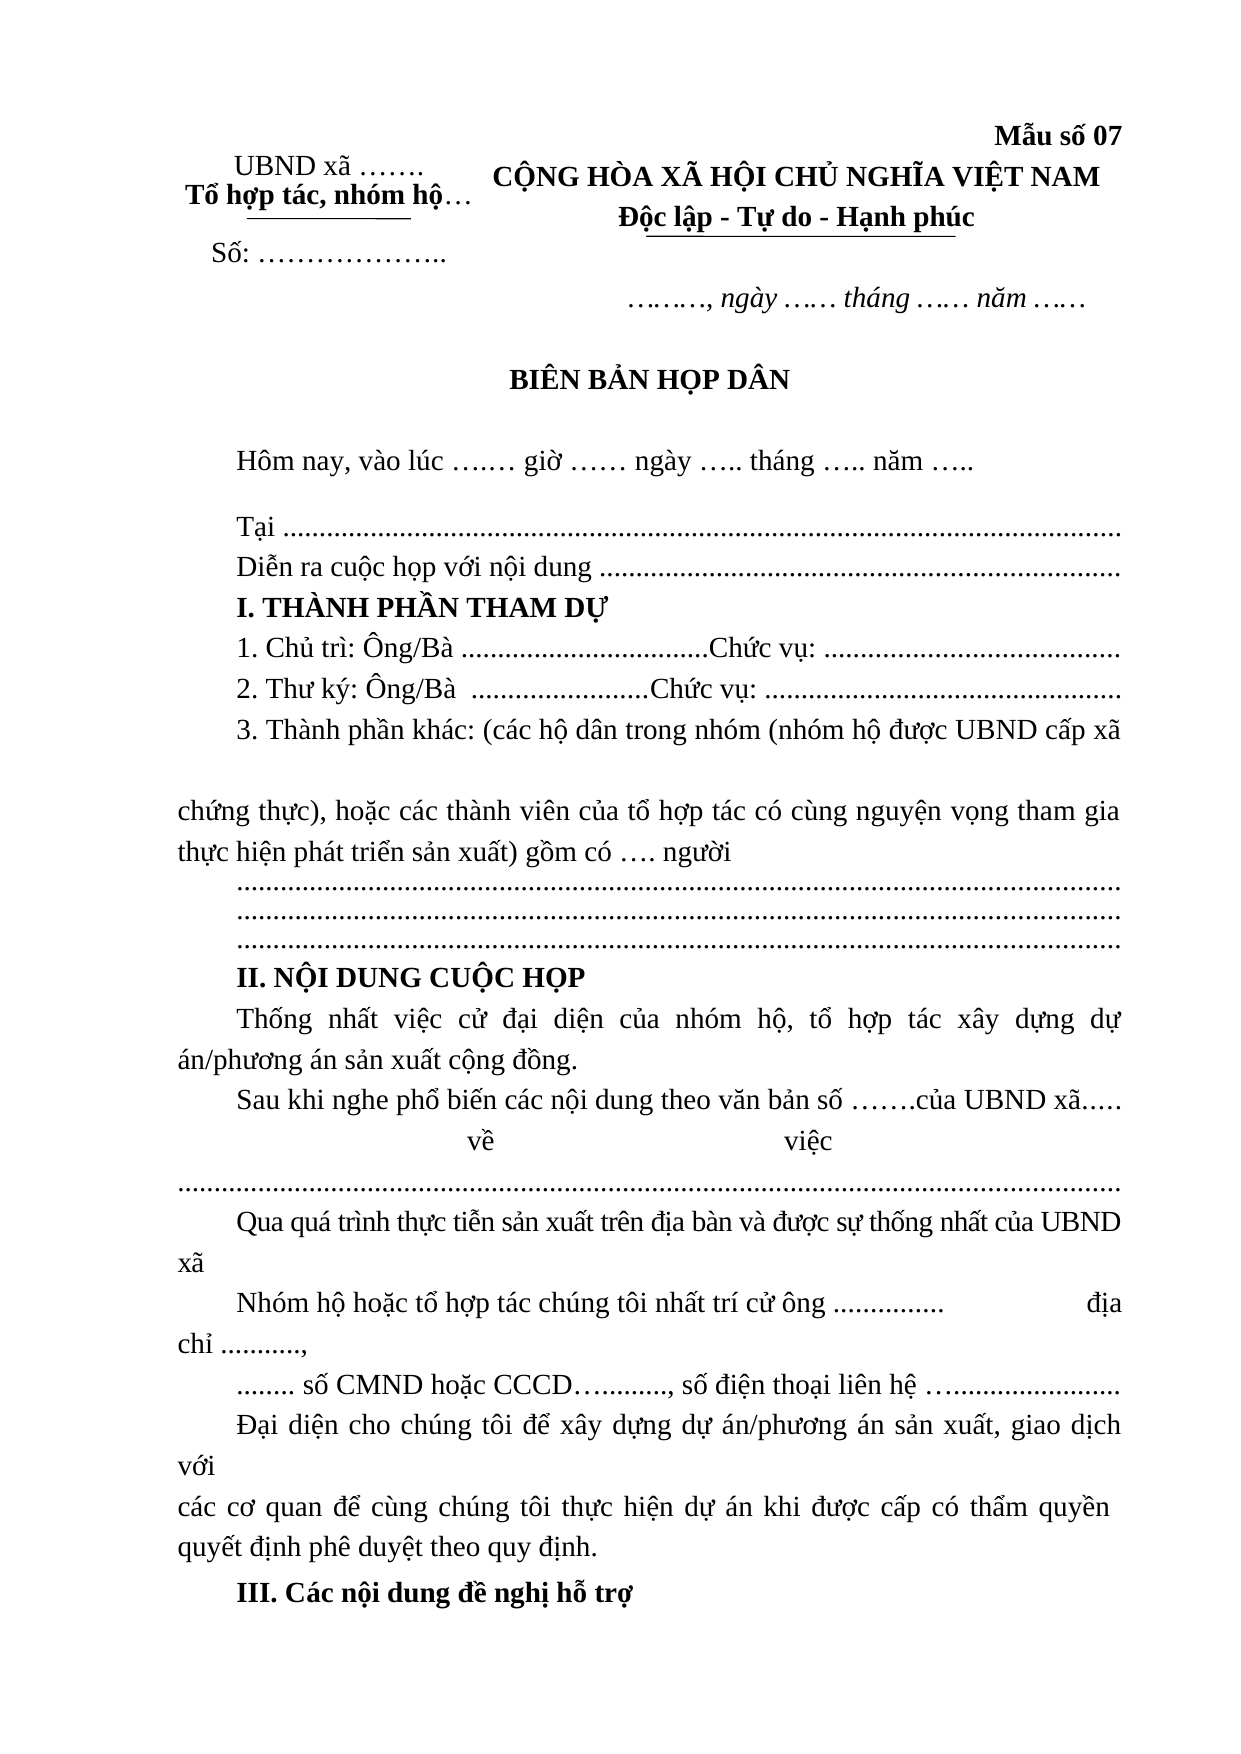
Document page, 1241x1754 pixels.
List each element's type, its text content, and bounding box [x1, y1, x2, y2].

text số CMND hoặc CCCD…........., số điện thoại liên hệ …....................... [177, 1360, 1122, 1400]
text Tại [177, 502, 1122, 542]
text I. THÀNH PHẦN THAM DỰ [177, 583, 1122, 623]
text Mẫu số 07 [177, 118, 1122, 152]
text 1. Chủ trì: Ông/Bà Chức vụ: [177, 623, 1122, 664]
text Đại diện cho chúng tôi để xây dựng dự án/phương án sản xuất, giao dịch với các cơ quan để cùng chúng tôi thực hiện dự án khi được cấp có thẩm quyền quyết định phê duyệt theo quy định. [177, 1400, 1122, 1563]
text II. NỘI DUNG CUỘC HỌP [177, 953, 1122, 994]
text Hôm nay, vào lúc ….… giờ …… ngày ….. tháng ….. năm ….. [177, 436, 1122, 477]
table_header UBND xã ……. Tổ hợp tác, nhóm hộ… Số: ……………….. [177, 152, 480, 314]
text Diễn ra cuộc họp với nội dung [177, 542, 1122, 583]
text Qua quá trình thực tiễn sản xuất trên địa bàn và được sự thống nhất của UBND xã [177, 1197, 1122, 1278]
text Sau khi nghe phổ biến các nội dung theo văn bản số …….của UBND xã về việc [177, 1075, 1122, 1197]
text BIÊN BẢN HỌP DÂN [177, 355, 1122, 395]
text III. Các nội dung đề nghị hỗ trợ [177, 1575, 1122, 1609]
text Thống nhất việc cử đại diện của nhóm hộ, tổ hợp tác xây dựng dự án/phương án sản xuất cộng đồng. [177, 994, 1122, 1075]
text 3. Thành phần khác: (các hộ dân trong nhóm (nhóm hộ được UBND cấp xã chứng thực), hoặc các thành viên của tổ hợp tác có cùng nguyện vọng tham gia thực hiện phát triển sản xuất) gồm có …. người [177, 705, 1122, 867]
text 2. Thư ký: Ông/Bà Chức vụ: [177, 664, 1122, 705]
text Nhóm hộ hoặc tổ hợp tác chúng tôi nhất trí cử ông địa chỉ ..........., [177, 1278, 1122, 1360]
table_header CỘNG HÒA XÃ HỘI CHỦ NGHĨA VIỆT NAM Độc lập - Tự do - Hạnh phúc ………, ngày …… tháng …… năm …… [480, 152, 1113, 314]
